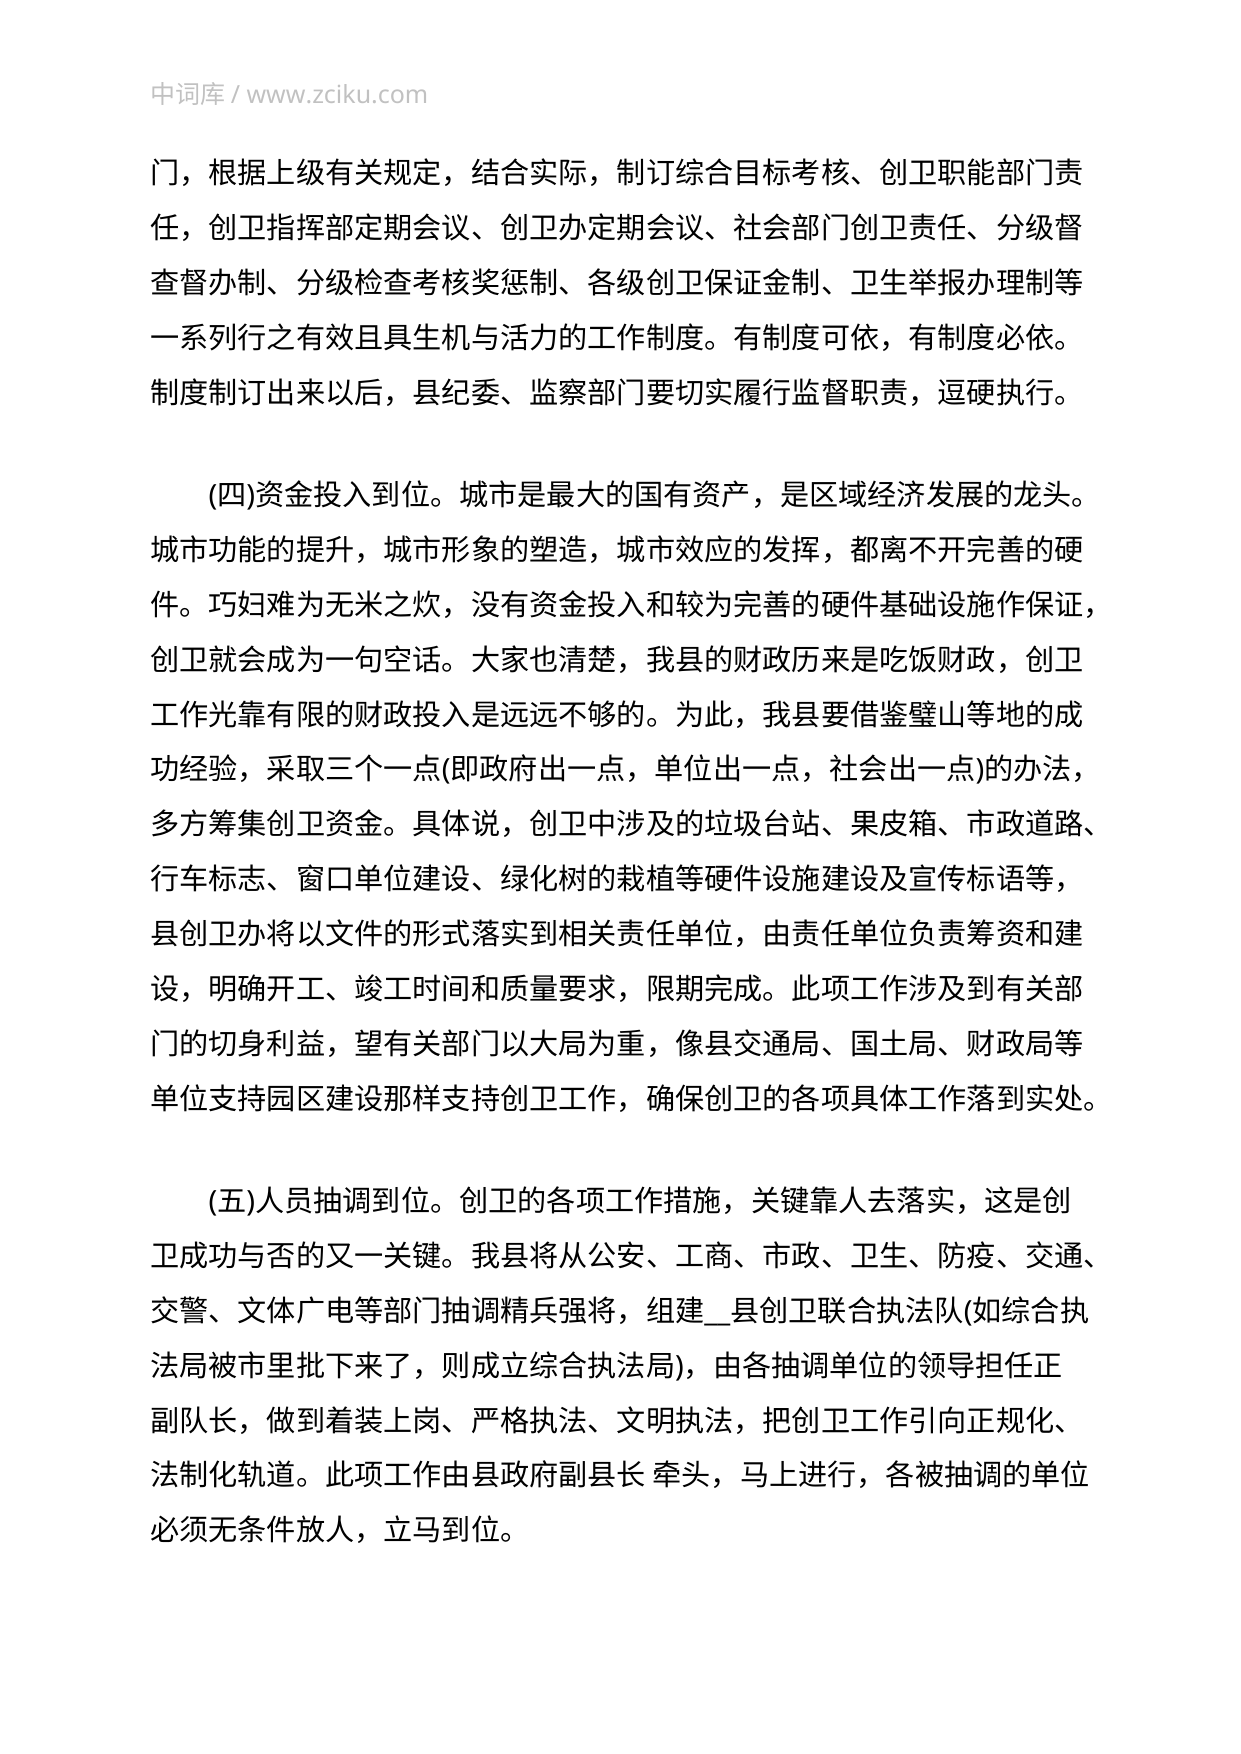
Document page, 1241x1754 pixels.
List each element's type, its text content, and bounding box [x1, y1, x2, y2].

text (四)资金投入到位。城市是最大的国有资产，是区域经济发展的龙头。城市功能的提升，城市形象的塑造，城市效应的发挥，都离不开完善的硬件。巧妇难为无米之炊，没有资金投入和较为完善的硬件基础设施作保证，创卫就会成为一句空话。大家也清楚，我县的财政历来是吃饭财政，创卫工作光靠有限的财政投入是远远不够的。为此，我县要借鉴璧山等地的成功经验，采取三个一点(即政府出一点，单位出一点，社会出一点)的办法，多方筹集创卫资金。具体说，创卫中涉及的垃圾台站、果皮箱、市政道路、行车标志、窗口单位建设、绿化树的栽植等硬件设施建设及宣传标语等，县创卫办将以文件的形式落实到相关责任单位，由责任单位负责筹资和建设，明确开工、竣工时间和质量要求，限期完成。此项工作涉及到有关部门的切身利益，望有关部门以大局为重，像县交通局、国土局、财政局等单位支持园区建设那样支持创卫工作，确保创卫的各项具体工作落到实处。 [150, 471, 1090, 1118]
text (五)人员抽调到位。创卫的各项工作措施，关键靠人去落实，这是创卫成功与否的又一关键。我县将从公安、工商、市政、卫生、防疫、交通、交警、文体广电等部门抽调精兵强将，组建__县创卫联合执法队(如综合执法局被市里批下来了，则成立综合执法局)，由各抽调单位的领导担任正副队长，做到着装上岗、严格执法、文明执法，把创卫工作引向正规化、法制化轨道。此项工作由县政府副县长 牵头，马上进行，各被抽调的单位必须无条件放人，立马到位。 [150, 1177, 1090, 1549]
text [150, 150, 1090, 412]
